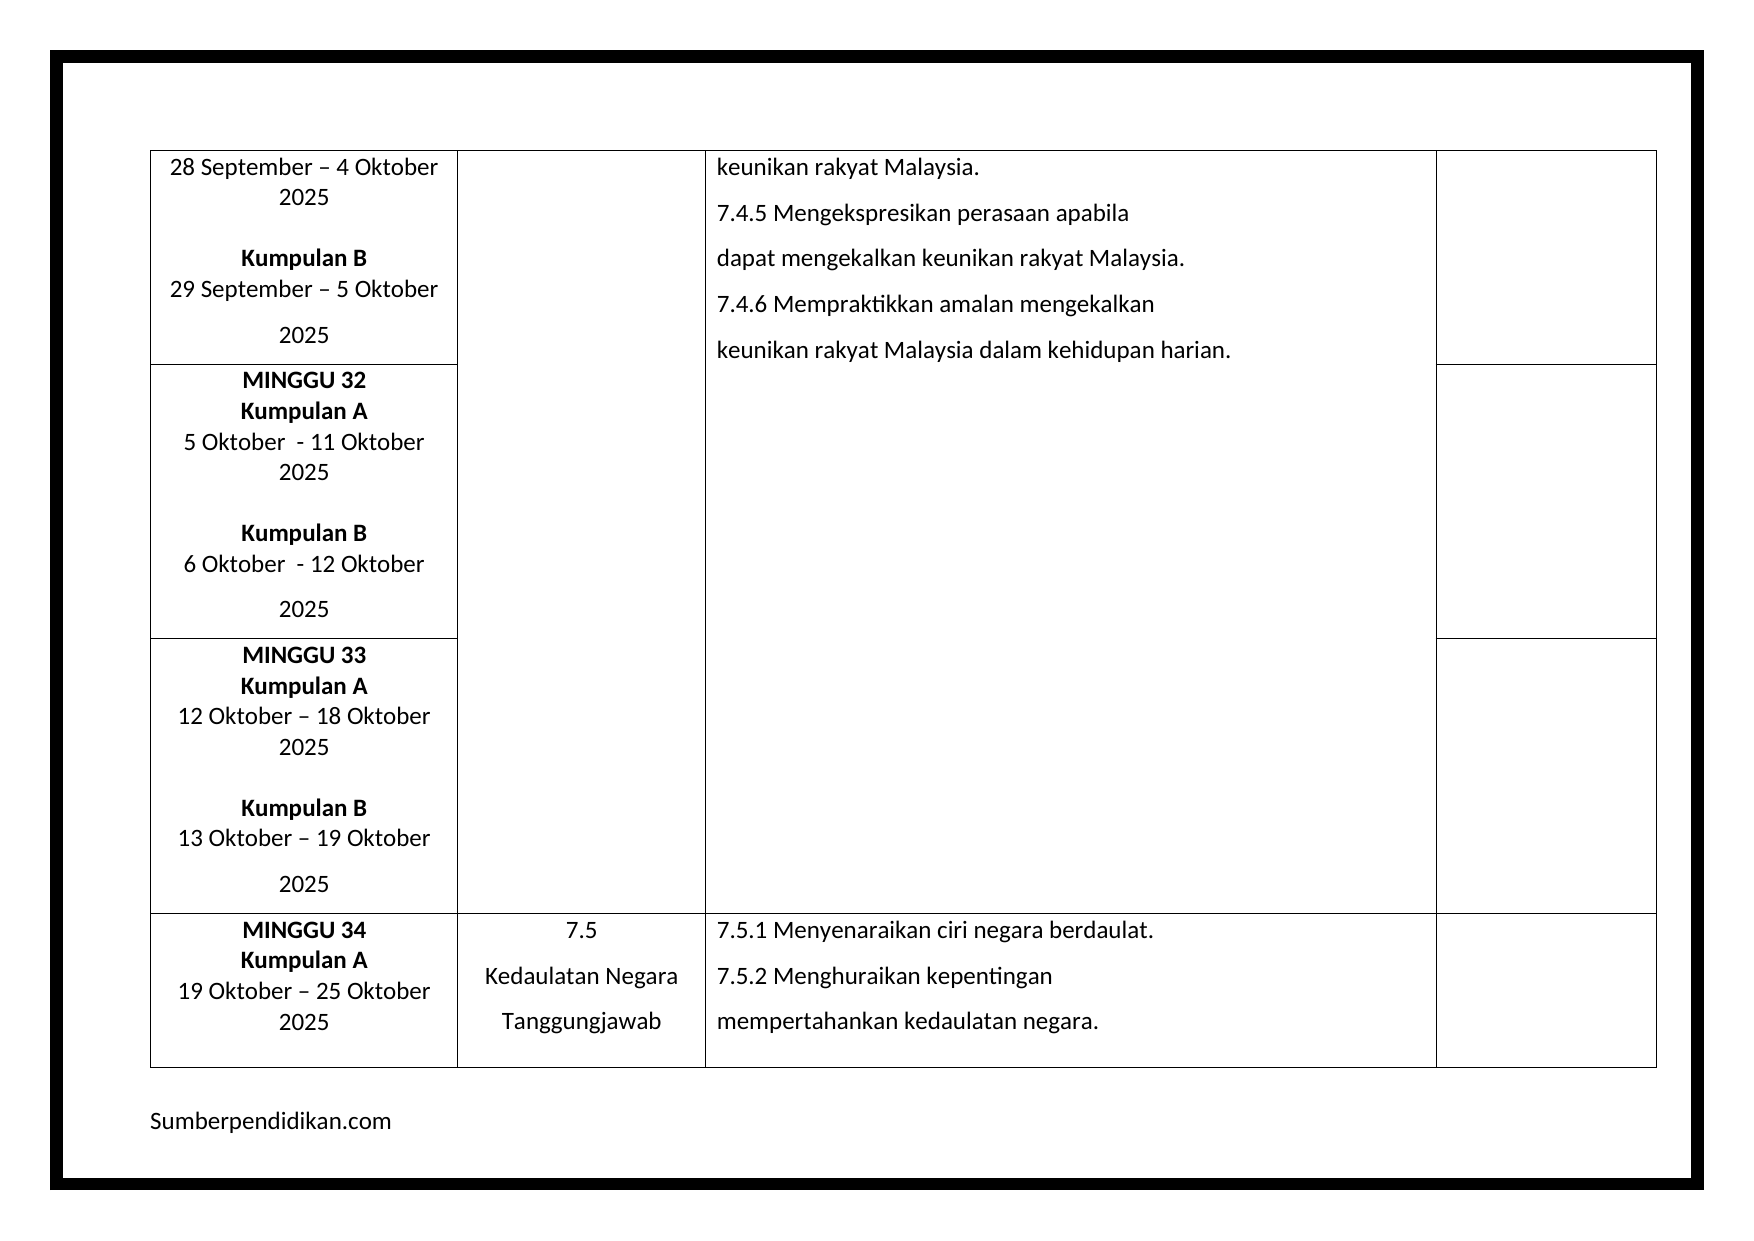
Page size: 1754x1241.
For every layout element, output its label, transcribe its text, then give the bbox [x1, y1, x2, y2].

table_cell MINGGU 32 Kumpulan A 5 Oktober - 11 Oktober 2025 Kumpulan B 6 Oktober - 12 Oktober 2025 [151, 365, 457, 638]
table_cell [1437, 151, 1656, 364]
table_cell [1437, 914, 1656, 1067]
table_cell [1437, 365, 1656, 638]
table_cell [1437, 639, 1656, 913]
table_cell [706, 914, 1436, 1067]
table_cell [458, 151, 705, 913]
table_cell MINGGU 33 Kumpulan A 12 Oktober – 18 Oktober 2025 Kumpulan B 13 Oktober – 19 Oktober 2025 [151, 639, 457, 913]
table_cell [458, 914, 705, 1067]
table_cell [706, 151, 1436, 913]
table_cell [151, 151, 457, 364]
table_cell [151, 914, 457, 1067]
